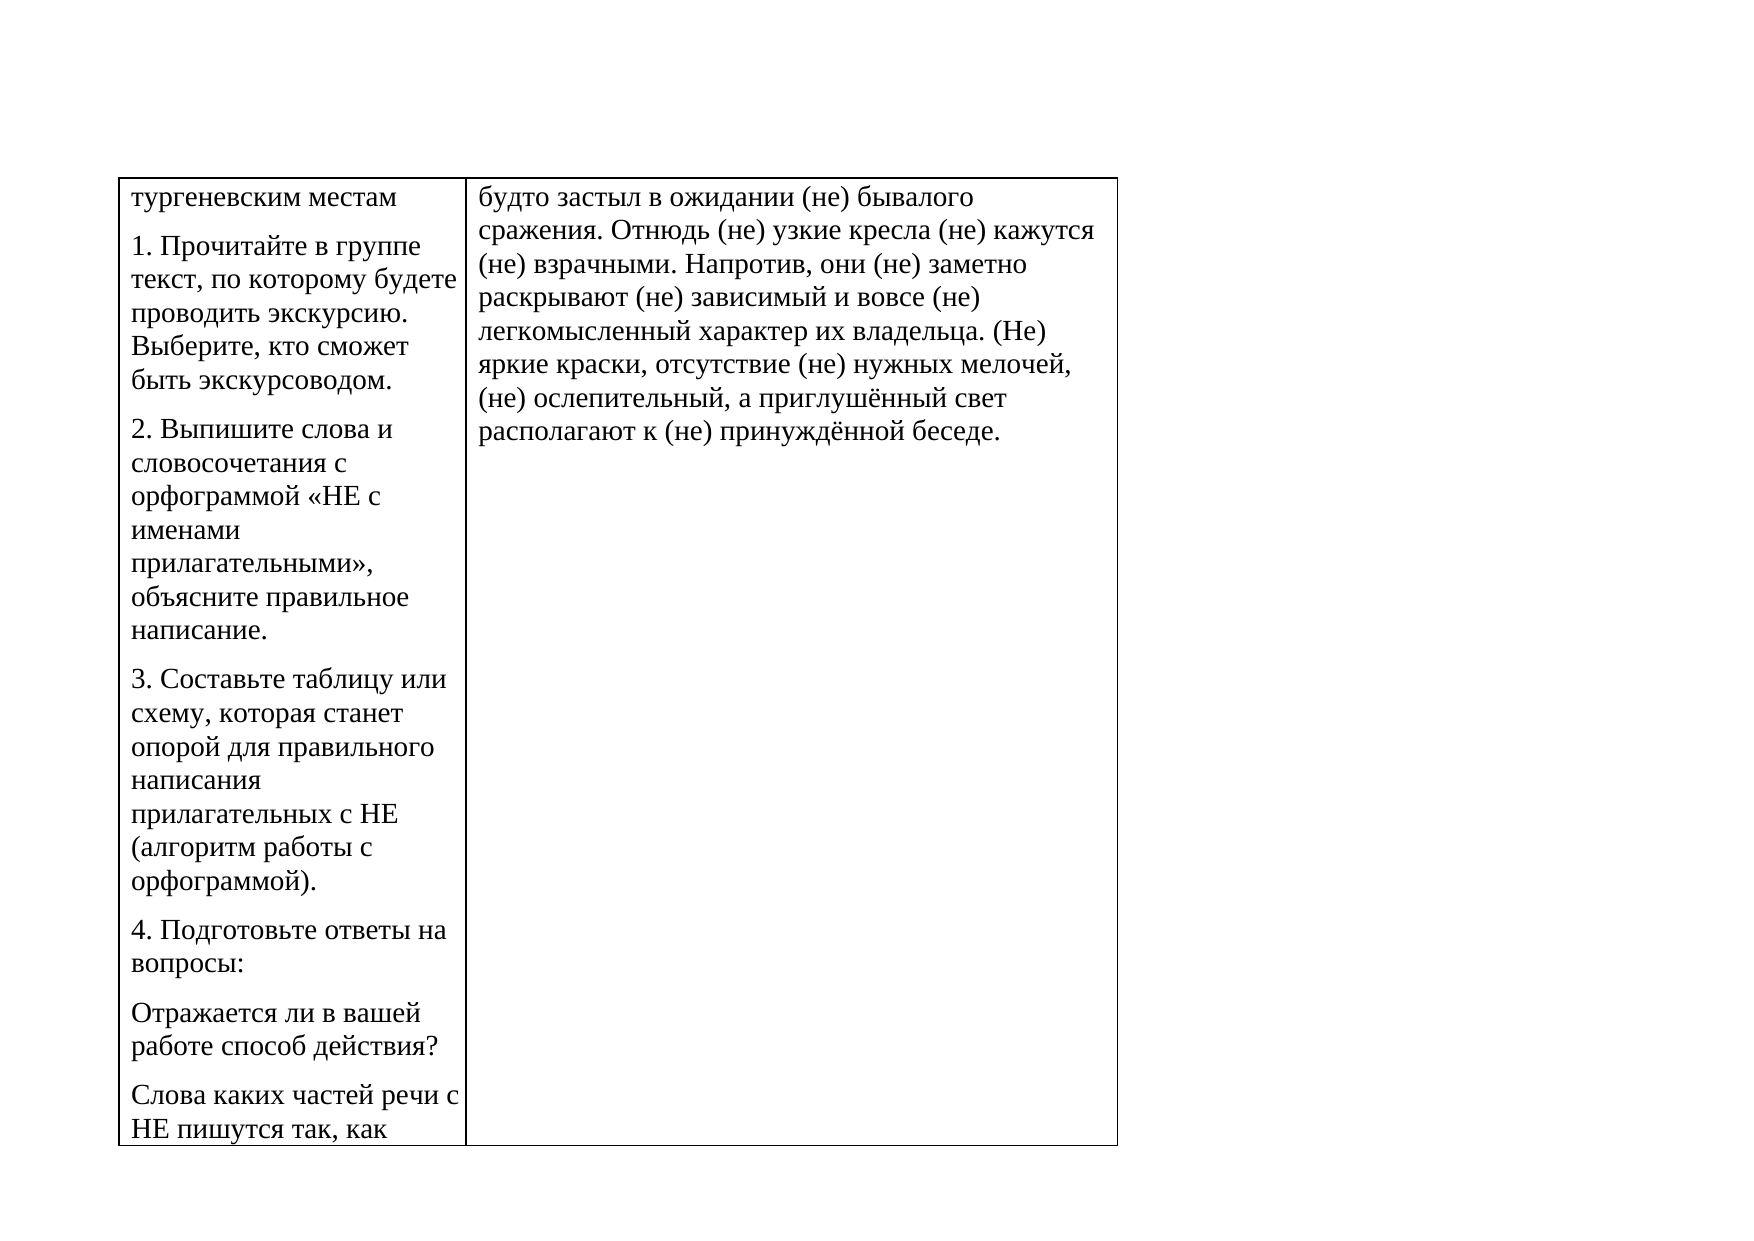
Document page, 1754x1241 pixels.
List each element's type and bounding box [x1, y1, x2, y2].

table_cell [467, 179, 1117, 1144]
table_cell [120, 179, 465, 1144]
